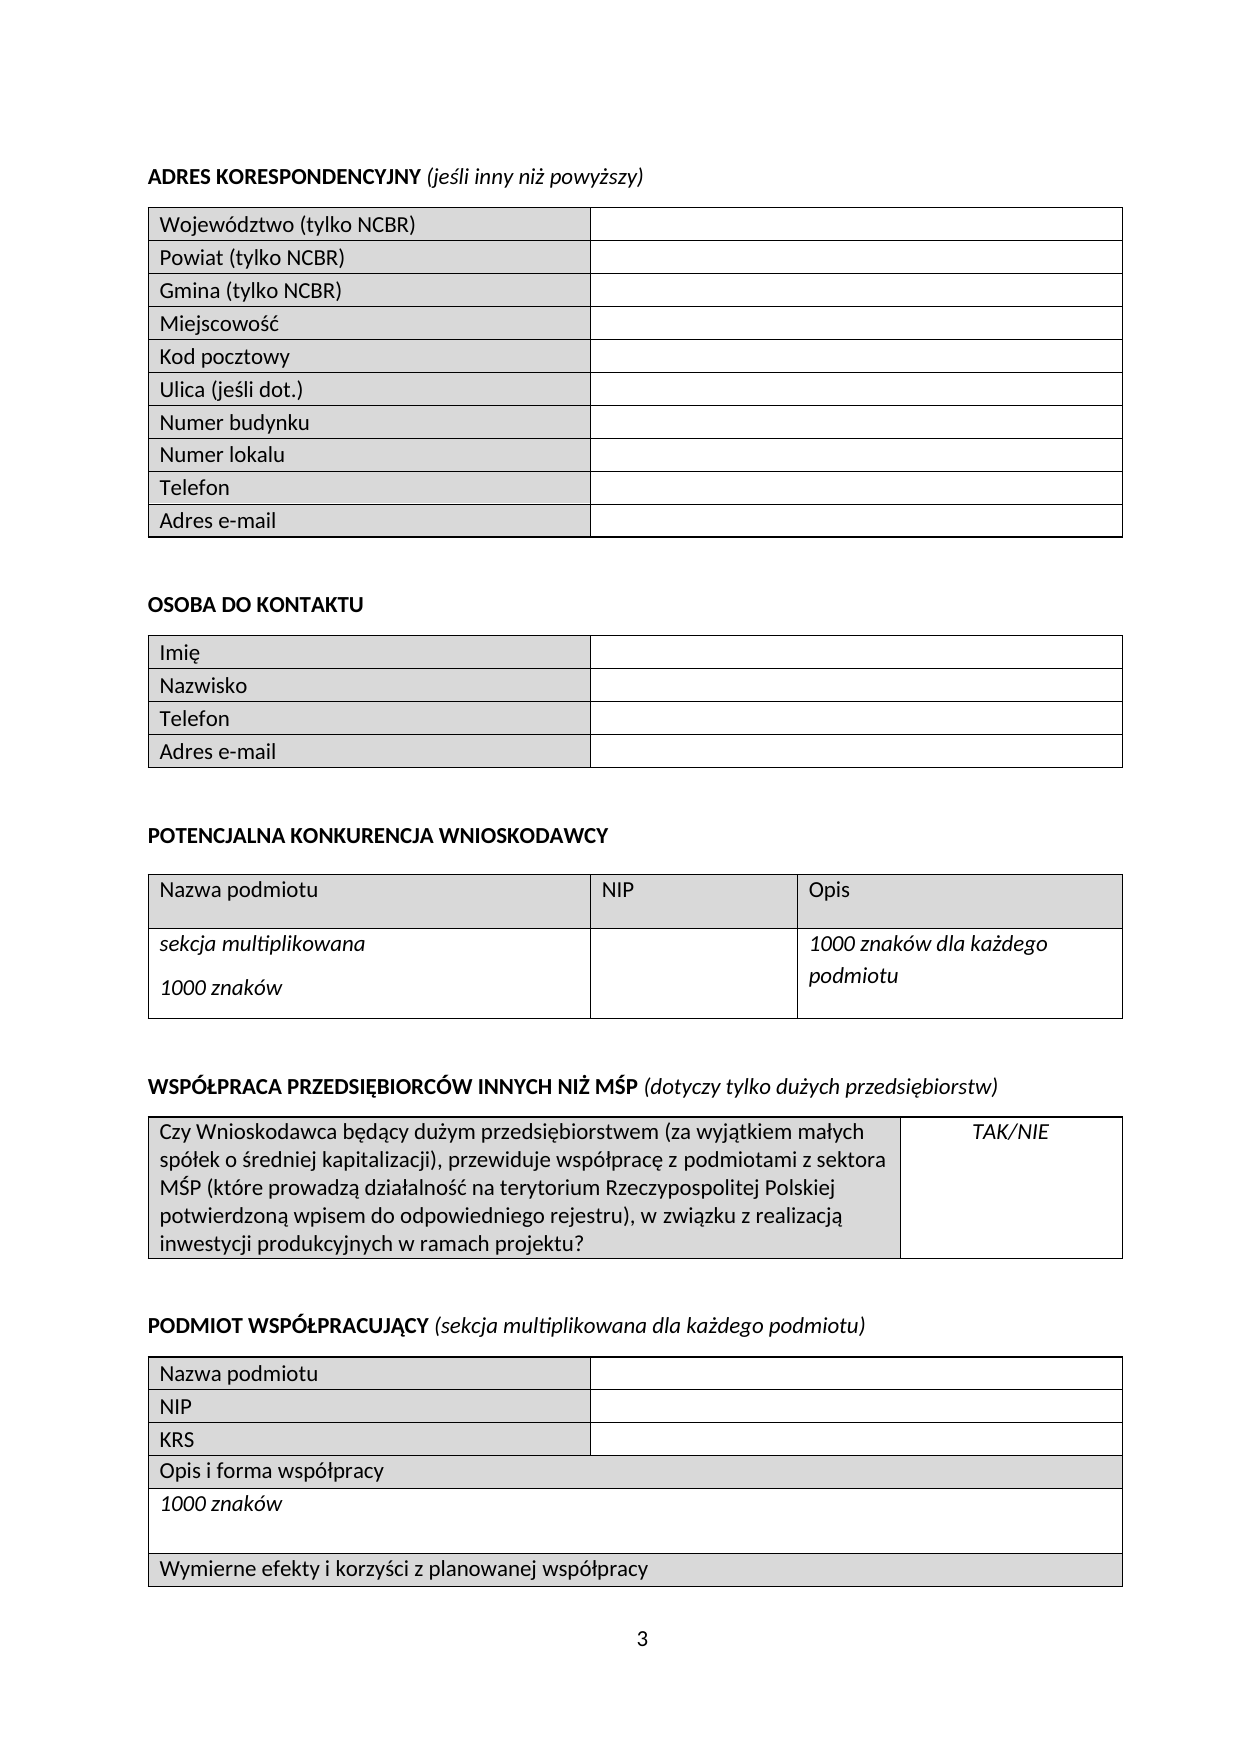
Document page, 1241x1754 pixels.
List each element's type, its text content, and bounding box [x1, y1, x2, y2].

table_cell [591, 439, 1122, 471]
table_cell [591, 274, 1122, 306]
table_cell [591, 241, 1122, 273]
table_cell [591, 929, 797, 1018]
table_cell Powiat (tylko NCBR) [149, 241, 590, 273]
table_cell Telefon [149, 702, 590, 734]
table_header Czy Wnioskodawca będący dużym przedsiębiorstwem (za wyjątkiem małych spółek o średniej kapitalizacji), przewiduje współpracę z podmiotami z sektora MŚP (które prowadzą działalność na terytorium Rzeczypospolitej Polskiej potwierdzoną wpisem do odpowiedniego rejestru), w związku z realizacją inwestycji produkcyjnych w ramach projektu? [149, 1118, 900, 1258]
table_cell 1000 znaków [149, 1489, 1122, 1553]
table_cell [591, 307, 1122, 339]
table_cell Telefon [149, 472, 590, 503]
table_cell Opis i forma współpracy [149, 1456, 1122, 1488]
table_header Nazwa podmiotu [149, 875, 590, 928]
table_cell [591, 505, 1122, 536]
table_cell 1000 znaków dla każdego podmiotu [798, 929, 1122, 1018]
table_header TAK/NIE [901, 1118, 1122, 1258]
table_cell [591, 1390, 1122, 1422]
table_header Województwo (tylko NCBR) [149, 208, 590, 240]
table_cell Numer budynku [149, 406, 590, 438]
table_header NIP [591, 875, 797, 928]
table_cell Numer lokalu [149, 439, 590, 471]
table_header Nazwa podmiotu [149, 1358, 590, 1389]
table_header [591, 636, 1122, 668]
table_cell [591, 406, 1122, 438]
table_header Opis [798, 875, 1122, 928]
table_cell sekcja multiplikowana 1000 znaków [149, 929, 590, 1018]
table_cell [591, 702, 1122, 734]
table_header [591, 208, 1122, 240]
text ADRES KORESPONDENCYJNY (jeśli inny niż powyższy) [148, 162, 1137, 191]
table_cell KRS [149, 1423, 590, 1455]
table_cell Ulica (jeśli dot.) [149, 373, 590, 405]
table_cell Miejscowość [149, 307, 590, 339]
table_cell [591, 472, 1122, 503]
text OSOBA DO KONTAKTU [148, 590, 1137, 618]
table_cell Nazwisko [149, 669, 590, 701]
table_header [591, 1358, 1122, 1389]
table_cell [591, 1423, 1122, 1455]
text POTENCJALNA KONKURENCJA WNIOSKODAWCY [148, 821, 1137, 849]
table_cell NIP [149, 1390, 590, 1422]
table_header Imię [149, 636, 590, 668]
table_cell [591, 735, 1122, 767]
table_cell Wymierne efekty i korzyści z planowanej współpracy [149, 1554, 1122, 1586]
table_cell Kod pocztowy [149, 340, 590, 372]
table_cell Adres e-mail [149, 735, 590, 767]
text WSPÓŁPRACA PRZEDSIĘBIORCÓW INNYCH NIŻ MŚP (dotyczy tylko dużych przedsiębiorstw) [148, 1072, 1137, 1100]
table_cell [591, 373, 1122, 405]
table_cell [591, 669, 1122, 701]
table_cell Adres e-mail [149, 505, 590, 536]
table_cell [591, 340, 1122, 372]
table_cell Gmina (tylko NCBR) [149, 274, 590, 306]
text PODMIOT WSPÓŁPRACUJĄCY (sekcja multiplikowana dla każdego podmiotu) [148, 1312, 1137, 1340]
